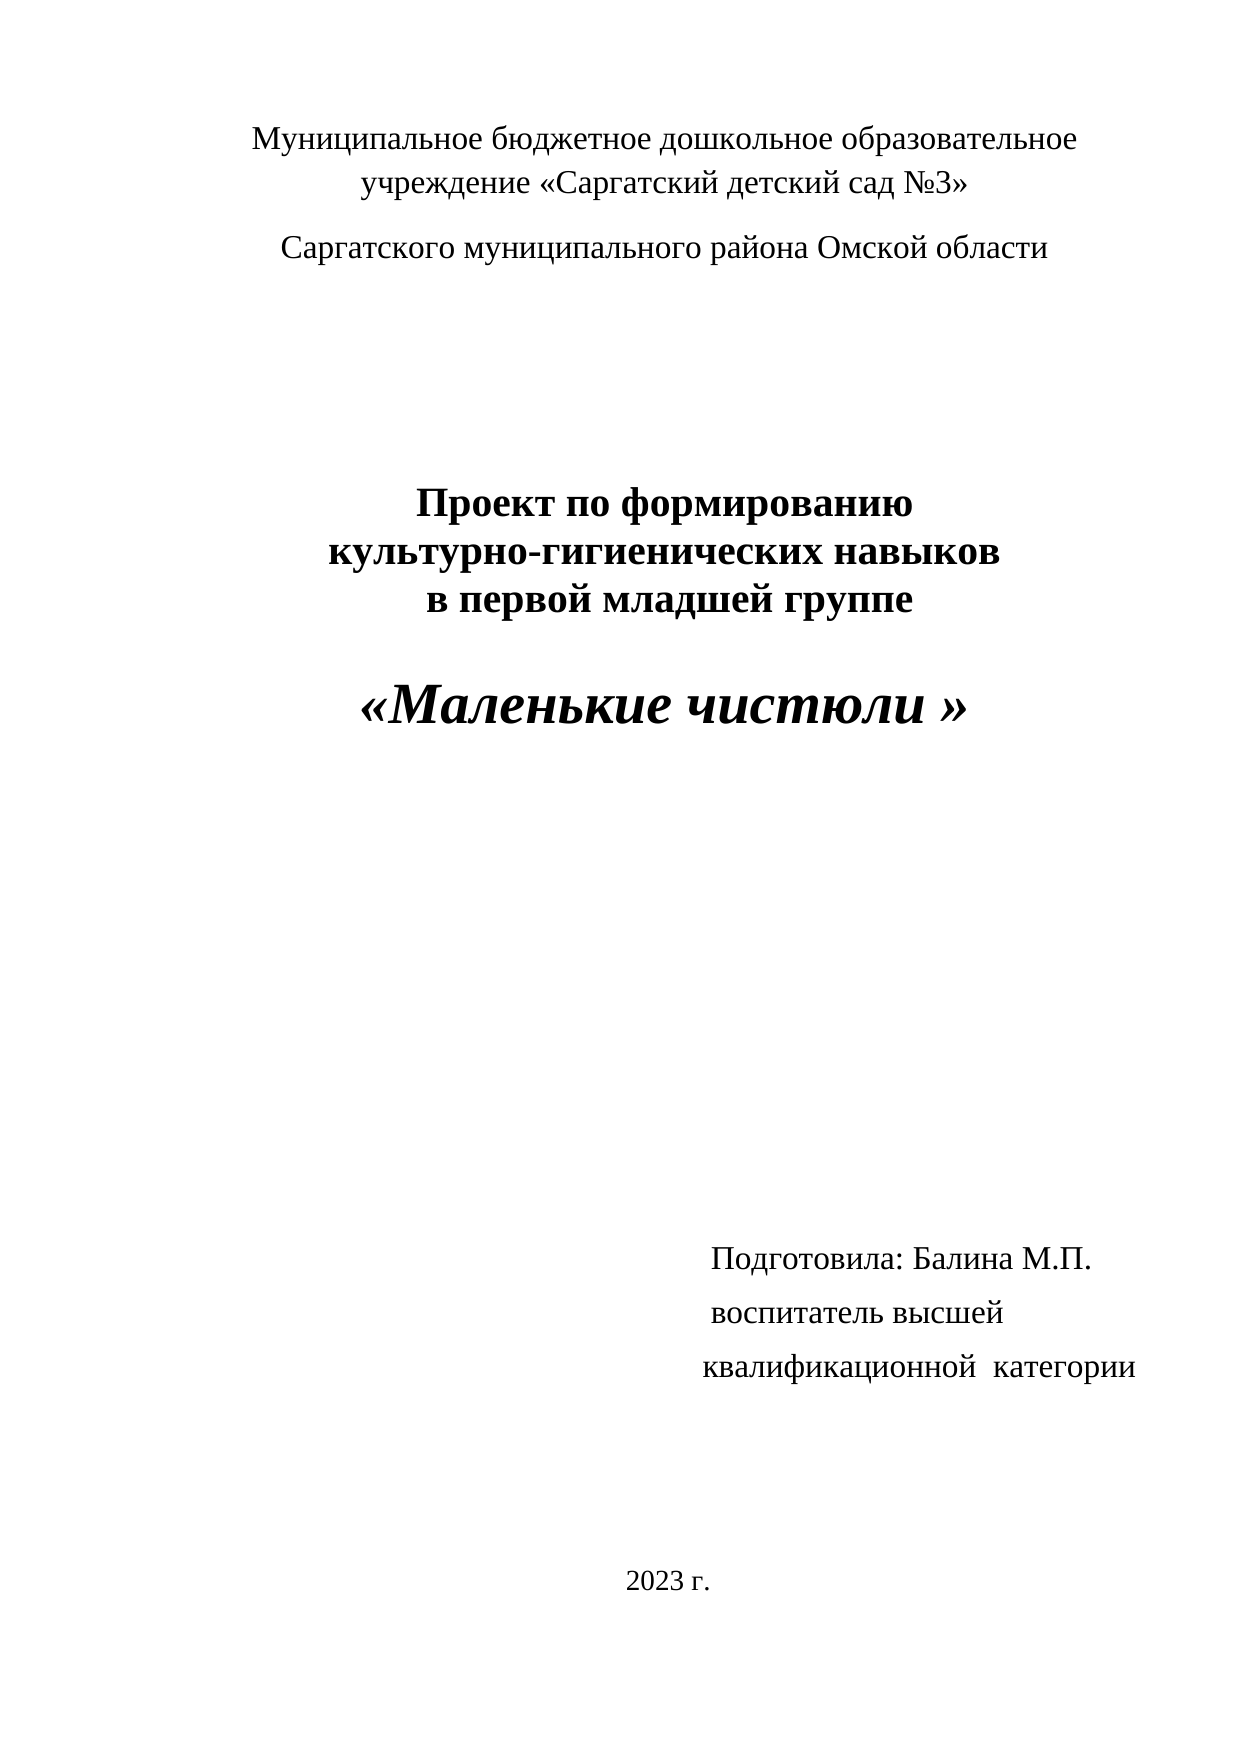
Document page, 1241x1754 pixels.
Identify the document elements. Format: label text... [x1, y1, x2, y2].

text в первой младшей группе [177, 573, 1152, 621]
text культурно-гигиенических навыков [177, 525, 1152, 573]
text Проект по формированию [177, 477, 1152, 525]
text «Маленькие чистюли » [177, 669, 1152, 736]
text Муниципальное бюджетное дошкольное образовательное учреждение «Саргатский детский сад №3» [177, 118, 1152, 201]
text 2023 г. [177, 1563, 1152, 1597]
text Подготовила: Балина М.П. [177, 1238, 1152, 1277]
text квалификационной категории [177, 1346, 1152, 1384]
text Саргатского муниципального района Омской области [177, 227, 1152, 265]
text воспитатель высшей [177, 1292, 1152, 1331]
